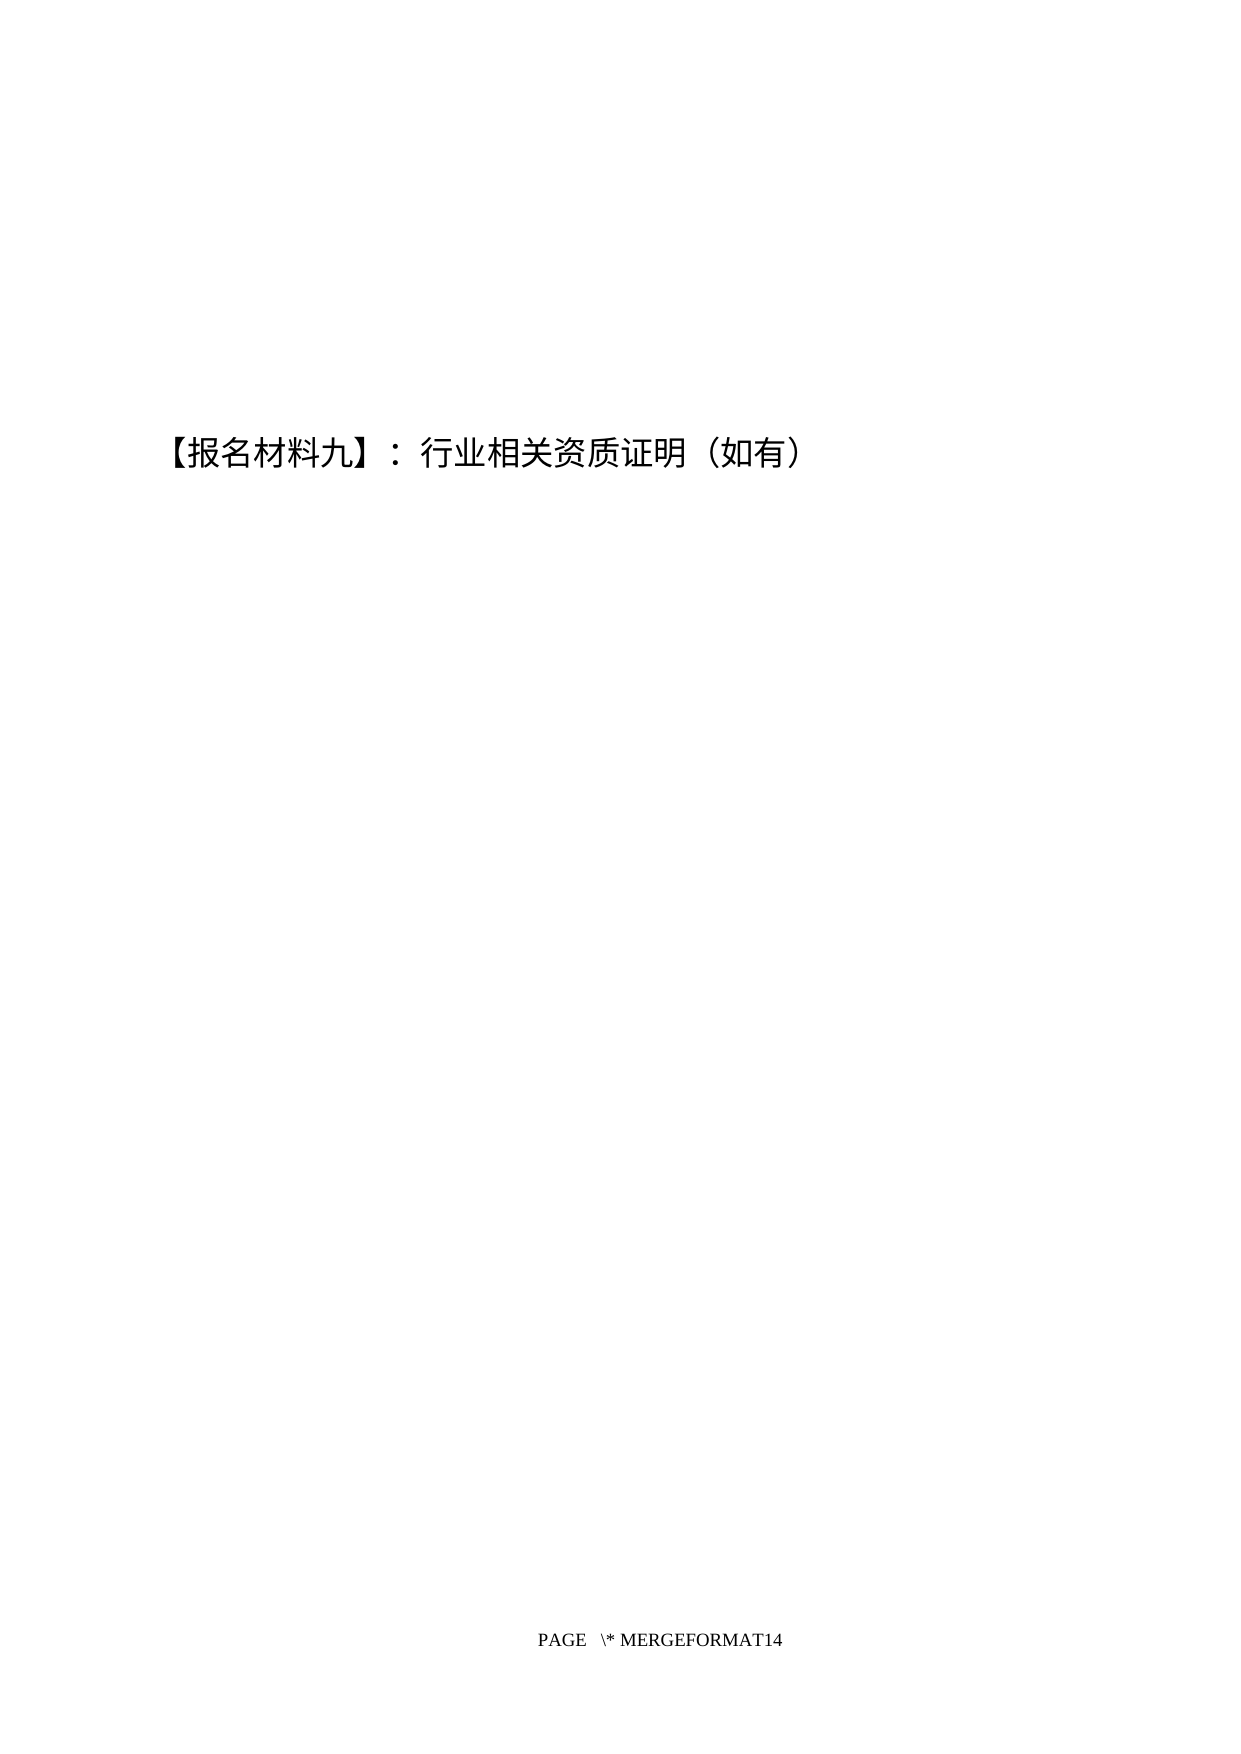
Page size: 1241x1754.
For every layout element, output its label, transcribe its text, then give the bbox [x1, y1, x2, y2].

text 【报名材料九】：行业相关资质证明（如有） [153, 414, 1092, 475]
